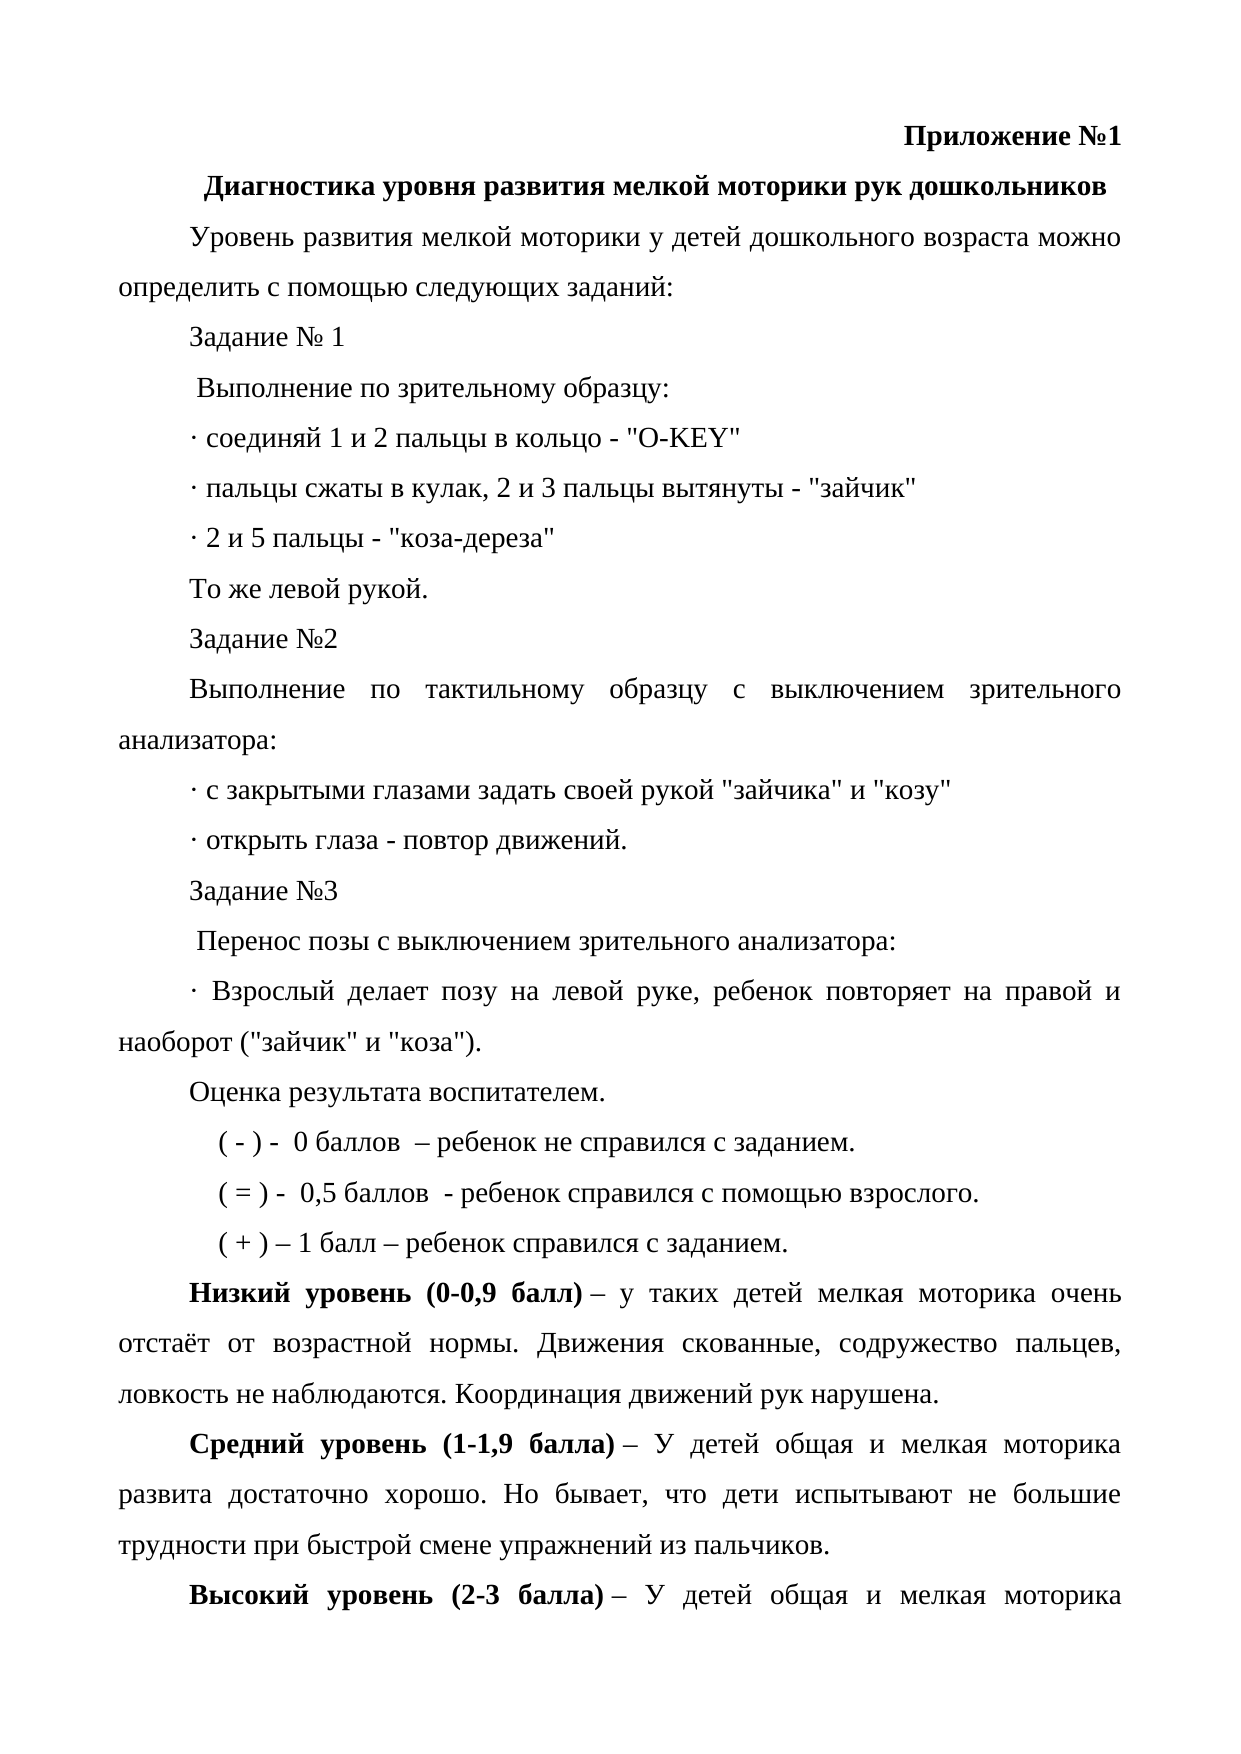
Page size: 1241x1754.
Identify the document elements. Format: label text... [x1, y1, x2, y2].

text Задание №2 [118, 621, 1122, 655]
text · открыть глаза - повтор движений. [118, 822, 1122, 856]
text Выполнение по зрительному образцу: [118, 370, 1122, 403]
text ( = ) - 0,5 баллов - ребенок справился с помощью взрослого. [118, 1175, 1122, 1208]
text Задание №3 [118, 873, 1122, 906]
text Оценка результата воспитателем. [118, 1074, 1122, 1108]
text Задание № 1 [118, 319, 1122, 353]
text ( - ) - 0 баллов – ребенок не справился с заданием. [118, 1124, 1122, 1158]
text Диагностика уровня развития мелкой моторики рук дошкольников [118, 168, 1122, 202]
text · с закрытыми глазами задать своей рукой "зайчика" и "козу" [118, 772, 1122, 806]
text ( + ) – 1 балл – ребенок справился с заданием. [118, 1225, 1122, 1258]
text Выполнение по тактильному образцу с выключением зрительного анализатора: [118, 672, 1122, 755]
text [118, 1577, 1122, 1611]
text Перенос позы с выключением зрительного анализатора: [118, 923, 1122, 957]
text Уровень развития мелкой моторики у детей дошкольного возраста можно определить с помощью следующих заданий: [118, 219, 1122, 303]
text · Взрослый делает позу на левой руке, ребенок повторяет на правой и наоборот ("зайчик" и "коза"). [118, 973, 1122, 1057]
text · 2 и 5 пальцы - "коза-дереза" [118, 521, 1122, 554]
list Приложение №1 [189, 118, 1122, 152]
text То же левой рукой. [118, 571, 1122, 604]
text · соединяй 1 и 2 пальцы в кольцо - "O-KEY" [118, 420, 1122, 453]
text Средний уровень (1-1,9 балла) – У детей общая и мелкая моторика развита достаточно хорошо. Но бывает, что дети испытывают не большие трудности при быстрой смене упражнений из пальчиков. [118, 1426, 1122, 1560]
text · пальцы сжаты в кулак, 2 и 3 пальцы вытянуты - "зайчик" [118, 470, 1122, 504]
text Низкий уровень (0-0,9 балл) – у таких детей мелкая моторика очень отстаёт от возрастной нормы. Движения скованные, содружество пальцев, ловкость не наблюдаются. Координация движений рук нарушена. [118, 1275, 1122, 1409]
